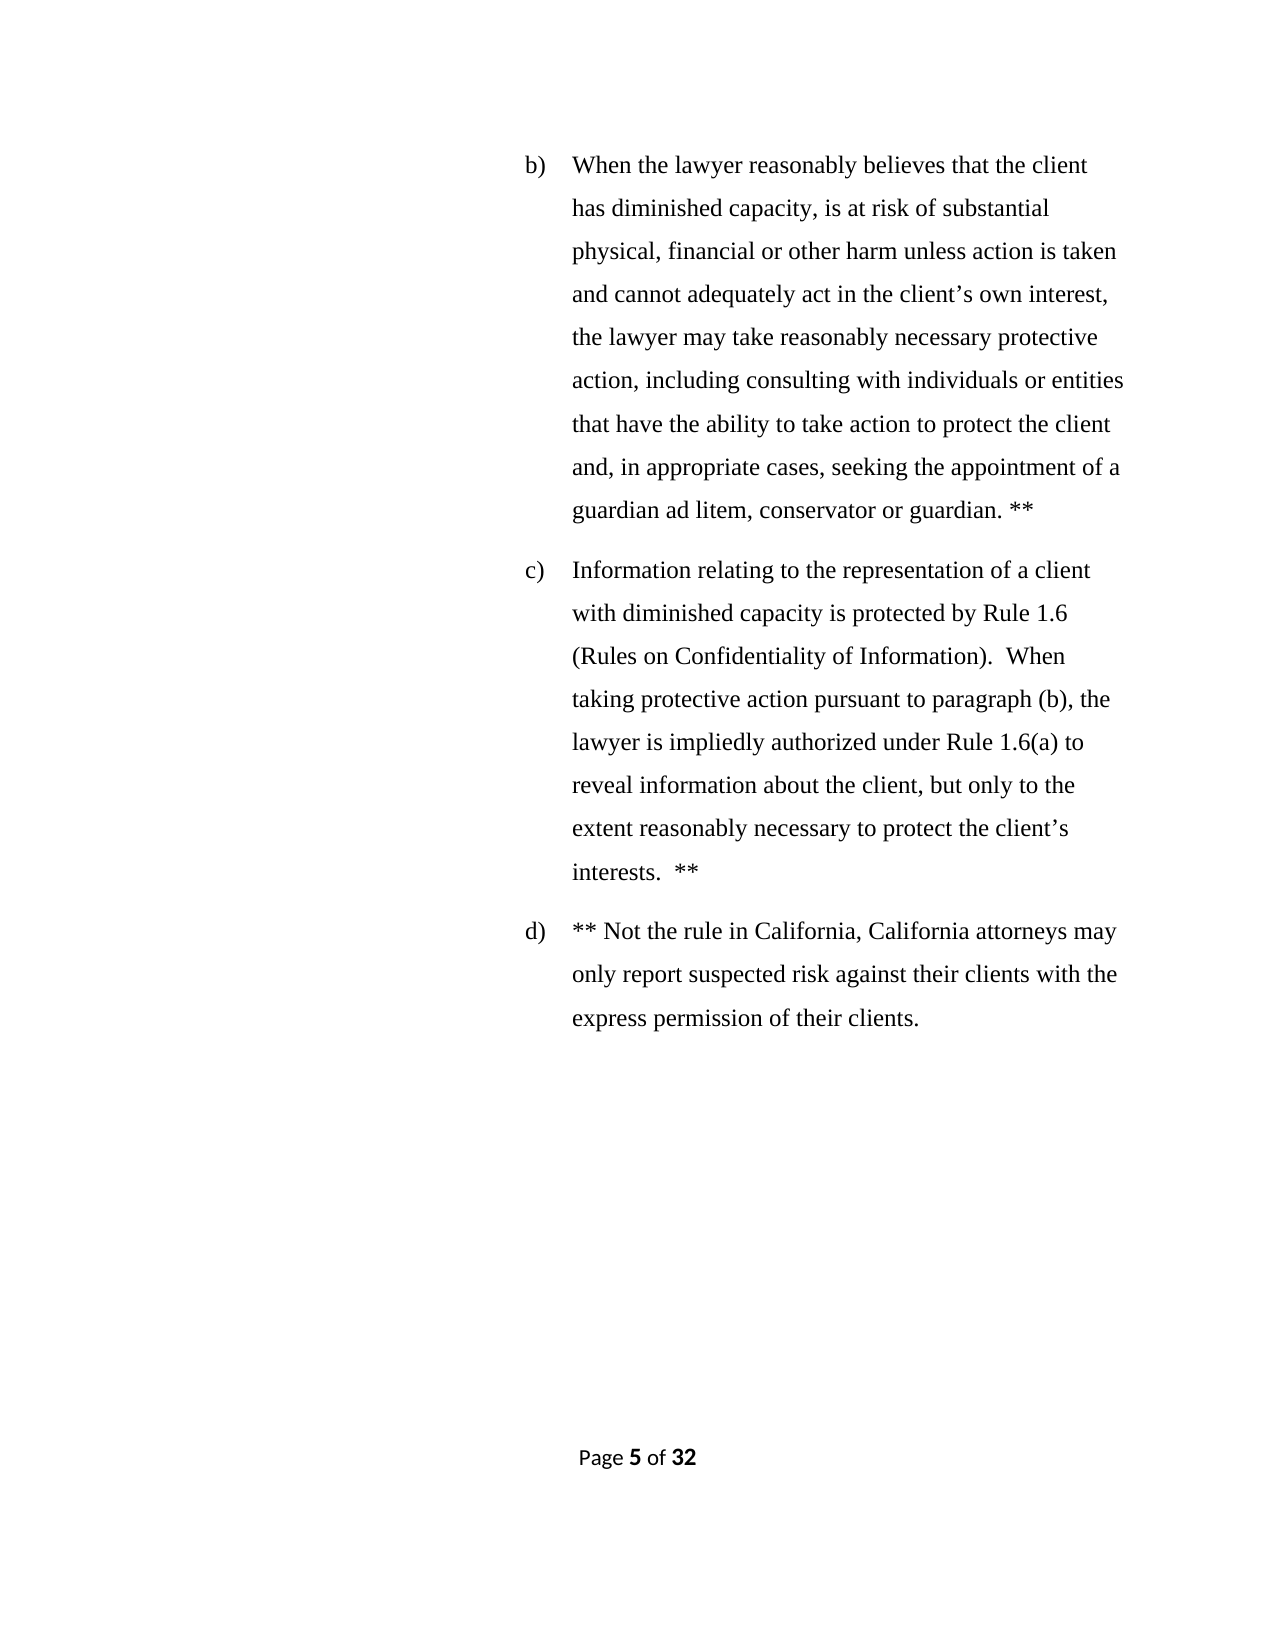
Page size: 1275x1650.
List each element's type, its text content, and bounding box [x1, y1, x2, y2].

list When the lawyer reasonably believes that the client has diminished capacity, is at risk of substantial physical, financial or other harm unless action is taken and cannot adequately act in the client’s own interest, the lawyer may take reasonably necessary protective action, including consulting with individuals or entities that have the ability to take action to protect the client and, in appropriate cases, seeking the appointment of a guardian ad litem, conservator or guardian. ** [525, 150, 1125, 524]
list Information relating to the representation of a client with diminished capacity is protected by Rule 1.6 (Rules on Confidentiality of Information). When taking protective action pursuant to paragraph (b), the lawyer is impliedly authorized under Rule 1.6(a) to reveal information about the client, but only to the extent reasonably necessary to protect the client’s interests. ** [525, 555, 1125, 885]
list ** Not the rule in California, California attorneys may only report suspected risk against their clients with the express permission of their clients. [525, 916, 1125, 1031]
